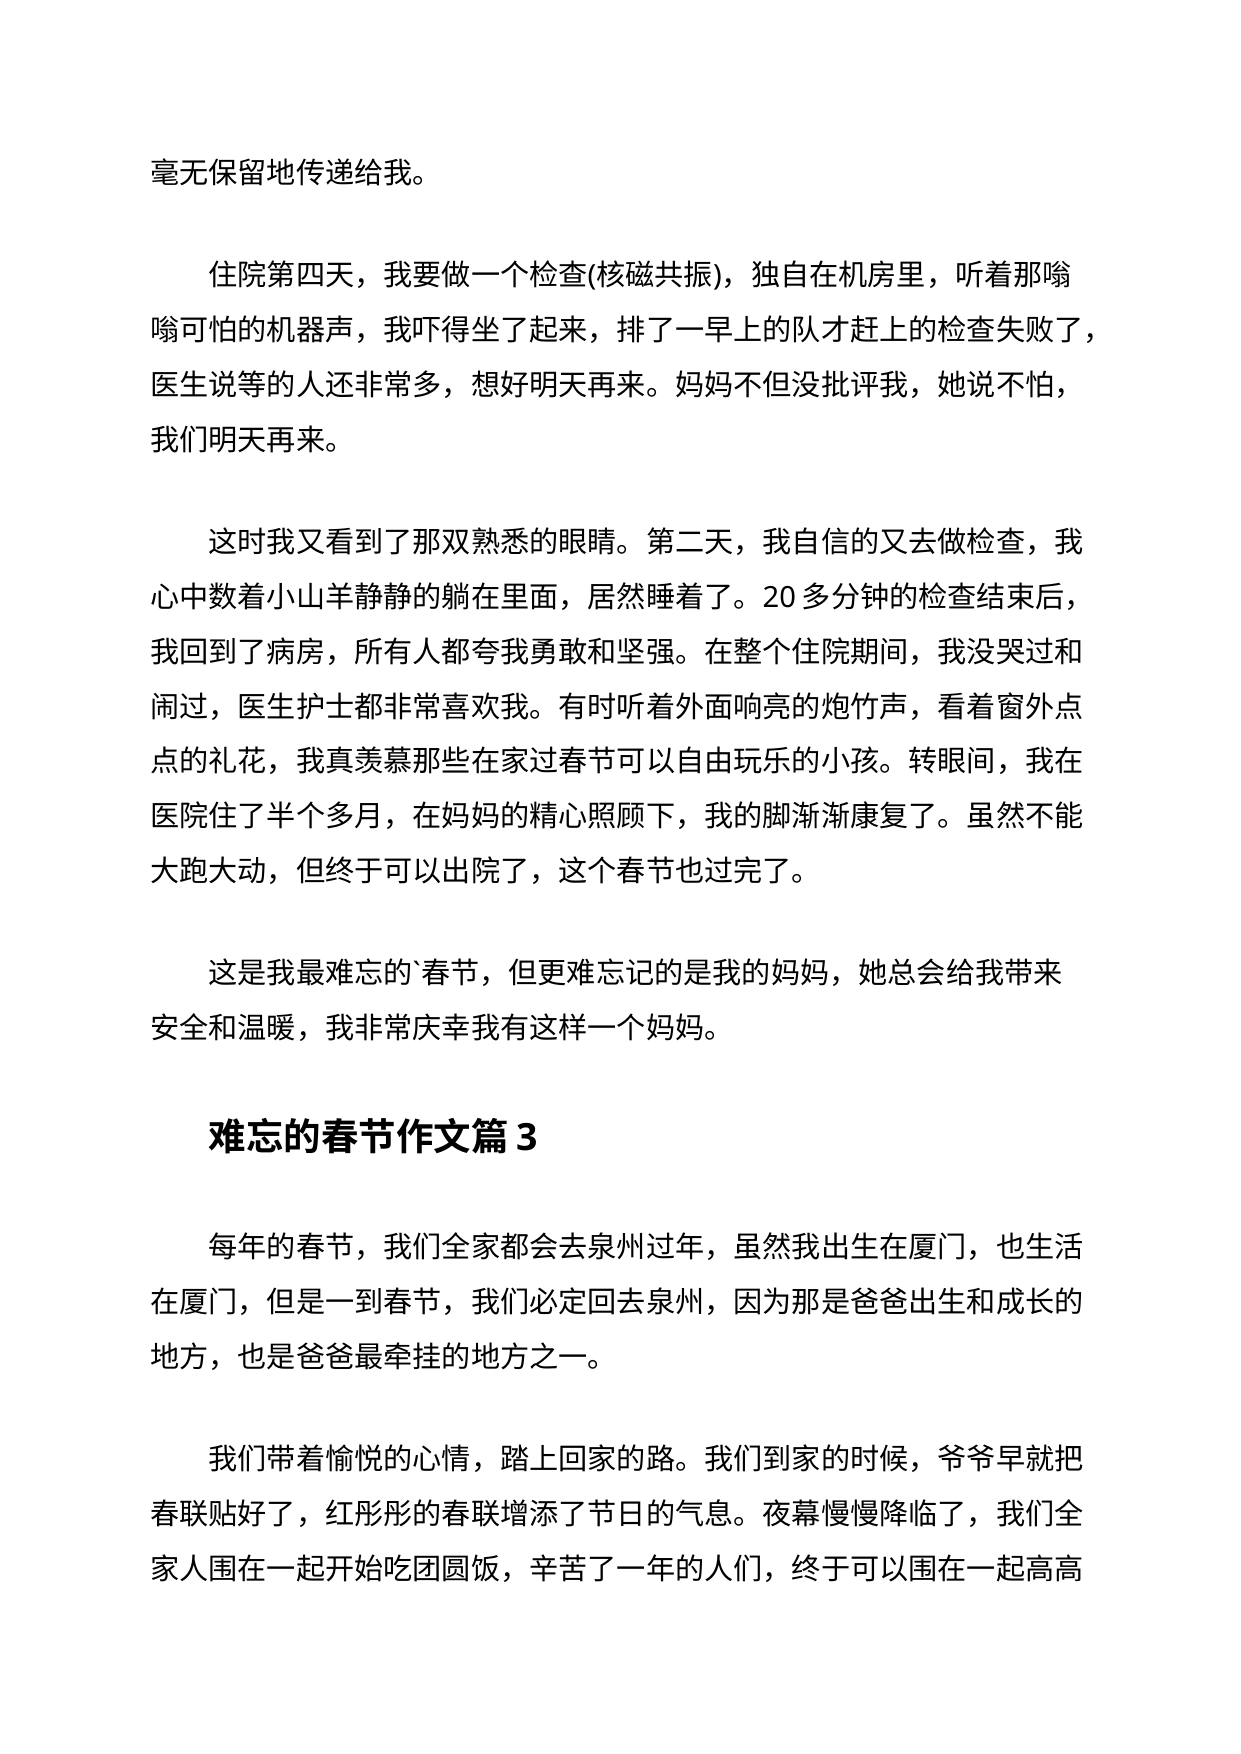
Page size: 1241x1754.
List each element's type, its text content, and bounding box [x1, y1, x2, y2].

text 每年的春节，我们全家都会去泉州过年，虽然我出生在厦门，也生活在厦门，但是一到春节，我们必定回去泉州，因为那是爸爸出生和成长的地方，也是爸爸最牵挂的地方之一。 [150, 1224, 1090, 1376]
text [150, 150, 1090, 192]
text 这是我最难忘的`春节，但更难忘记的是我的妈妈，她总会给我带来安全和温暖，我非常庆幸我有这样一个妈妈。 [150, 949, 1090, 1047]
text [150, 1436, 1090, 1588]
text 这时我又看到了那双熟悉的眼睛。第二天，我自信的又去做检查，我心中数着小山羊静静的躺在里面，居然睡着了。20多分钟的检查结束后，我回到了病房，所有人都夸我勇敢和坚强。在整个住院期间，我没哭过和闹过，医生护士都非常喜欢我。有时听着外面响亮的炮竹声，看着窗外点点的礼花，我真羡慕那些在家过春节可以自由玩乐的小孩。转眼间，我在医院住了半个多月，在妈妈的精心照顾下，我的脚渐渐康复了。虽然不能大跑大动，但终于可以出院了，这个春节也过完了。 [150, 518, 1090, 890]
text 难忘的春节作文篇3 [150, 1106, 1090, 1161]
text 住院第四天，我要做一个检查(核磁共振)，独自在机房里，听着那嗡嗡可怕的机器声，我吓得坐了起来，排了一早上的队才赶上的检查失败了，医生说等的人还非常多，想好明天再来。妈妈不但没批评我，她说不怕，我们明天再来。 [150, 252, 1090, 459]
